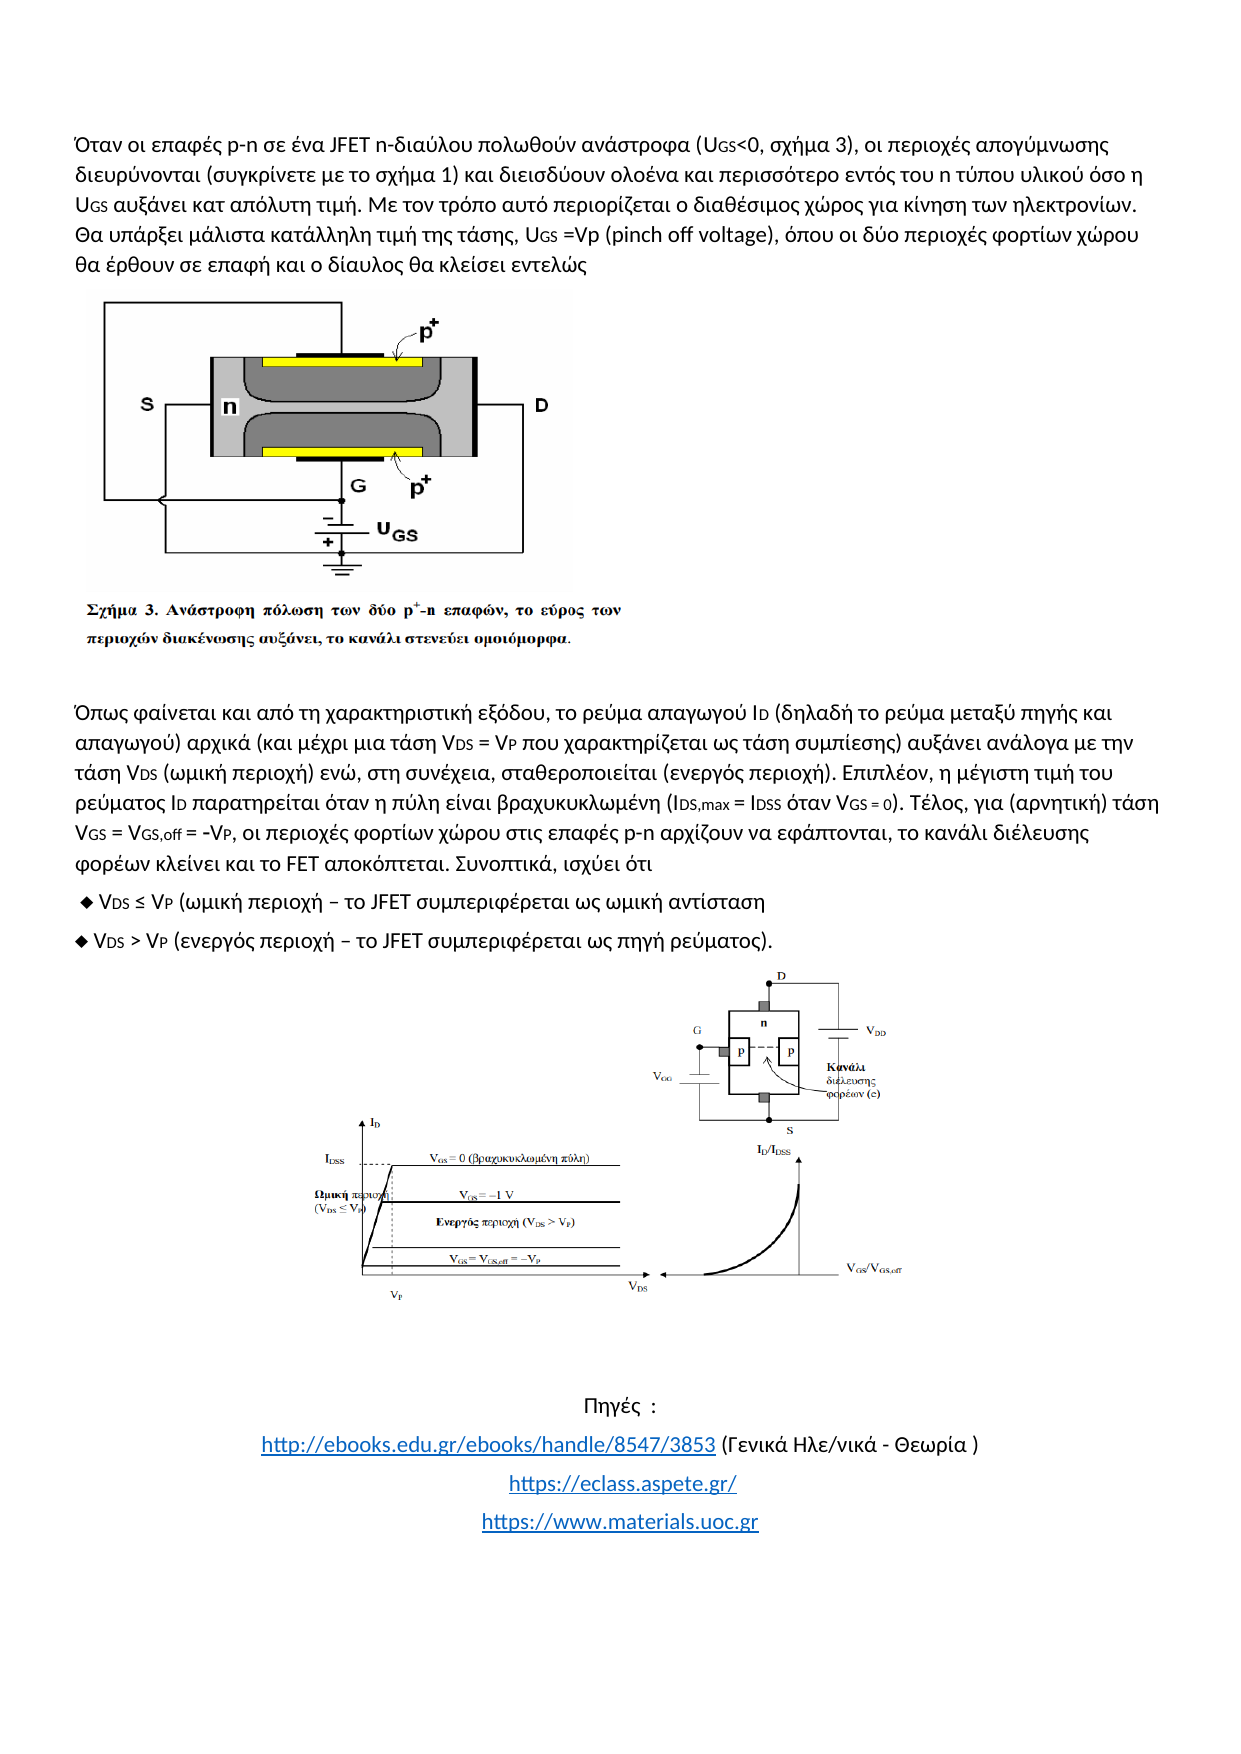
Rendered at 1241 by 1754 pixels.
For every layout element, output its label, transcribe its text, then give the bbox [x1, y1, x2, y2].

text https://www.materials.uoc.gr [75, 1507, 1165, 1535]
text Πηγές : [75, 1392, 1165, 1420]
text Όταν οι επαφές p-n σε ένα JFET n-διαύλου πολωθούν ανάστροφα (UGS<0, σχήµα 3), οι περιοχές απογύμνωσης διευρύνονται (συγκρίνετε µε το σχήµα 1) και διεισδύουν ολοένα και περισσότερο εντός του n τύπου υλικού όσο η UGS αυξάνει κατ απόλυτη τιµή. Με τον τρόπο αυτό περιορίζεται ο διαθέσιµος χώρος για κίνηση των ηλεκτρονίων. Θα υπάρξει µάλιστα κατάλληλη τιµή της τάσης, UGS =Vp (pinch off voltage), όπου οι δύο περιοχές φορτίων χώρου θα έρθουν σε επαφή και ο δίαυλος θα κλείσει εντελώς [75, 130, 1165, 279]
text http://ebooks.edu.gr/ebooks/handle/8547/3853 (Γενικά Ηλε/νικά - Θεωρία ) [75, 1430, 1165, 1458]
picture [306, 964, 934, 1304]
text VDS ≤ VP (ωμική περιοχή – το JFET συμπεριφέρεται ως ωμική αντίσταση [75, 887, 1165, 915]
text Όπως φαίνεται και από τη χαρακτηριστική εξόδου, το ρεύμα απαγωγού ID (δηλαδή το ρεύμα μεταξύ πηγής και απαγωγού) αρχικά (και μέχρι μια τάση VDS = VP που χαρακτηρίζεται ως τάση συμπίεσης) αυξάνει ανάλογα με την τάση VDS (ωμική περιοχή) ενώ, στη συνέχεια, σταθεροποιείται (ενεργός περιοχή). Επιπλέον, η μέγιστη τιμή του ρεύματος ΙD παρατηρείται όταν η πύλη είναι βραχυκυκλωμένη (IDS,max = IDSS όταν VGS = 0). Τέλος, για (αρνητική) τάση VGS = VGS,off = VP, οι περιοχές φορτίων χώρου στις επαφές p-n αρχίζουν να εφάπτονται, το κανάλι διέλευσης φορέων κλείνει και το FET αποκόπτεται. Συνοπτικά, ισχύει ότι [75, 698, 1165, 877]
text VDS > VP (ενεργός περιοχή – το JFET συμπεριφέρεται ως πηγή ρεύματος). [75, 926, 1165, 954]
picture [75, 289, 624, 649]
text https://eclass.aspete.gr/ [75, 1469, 1165, 1497]
